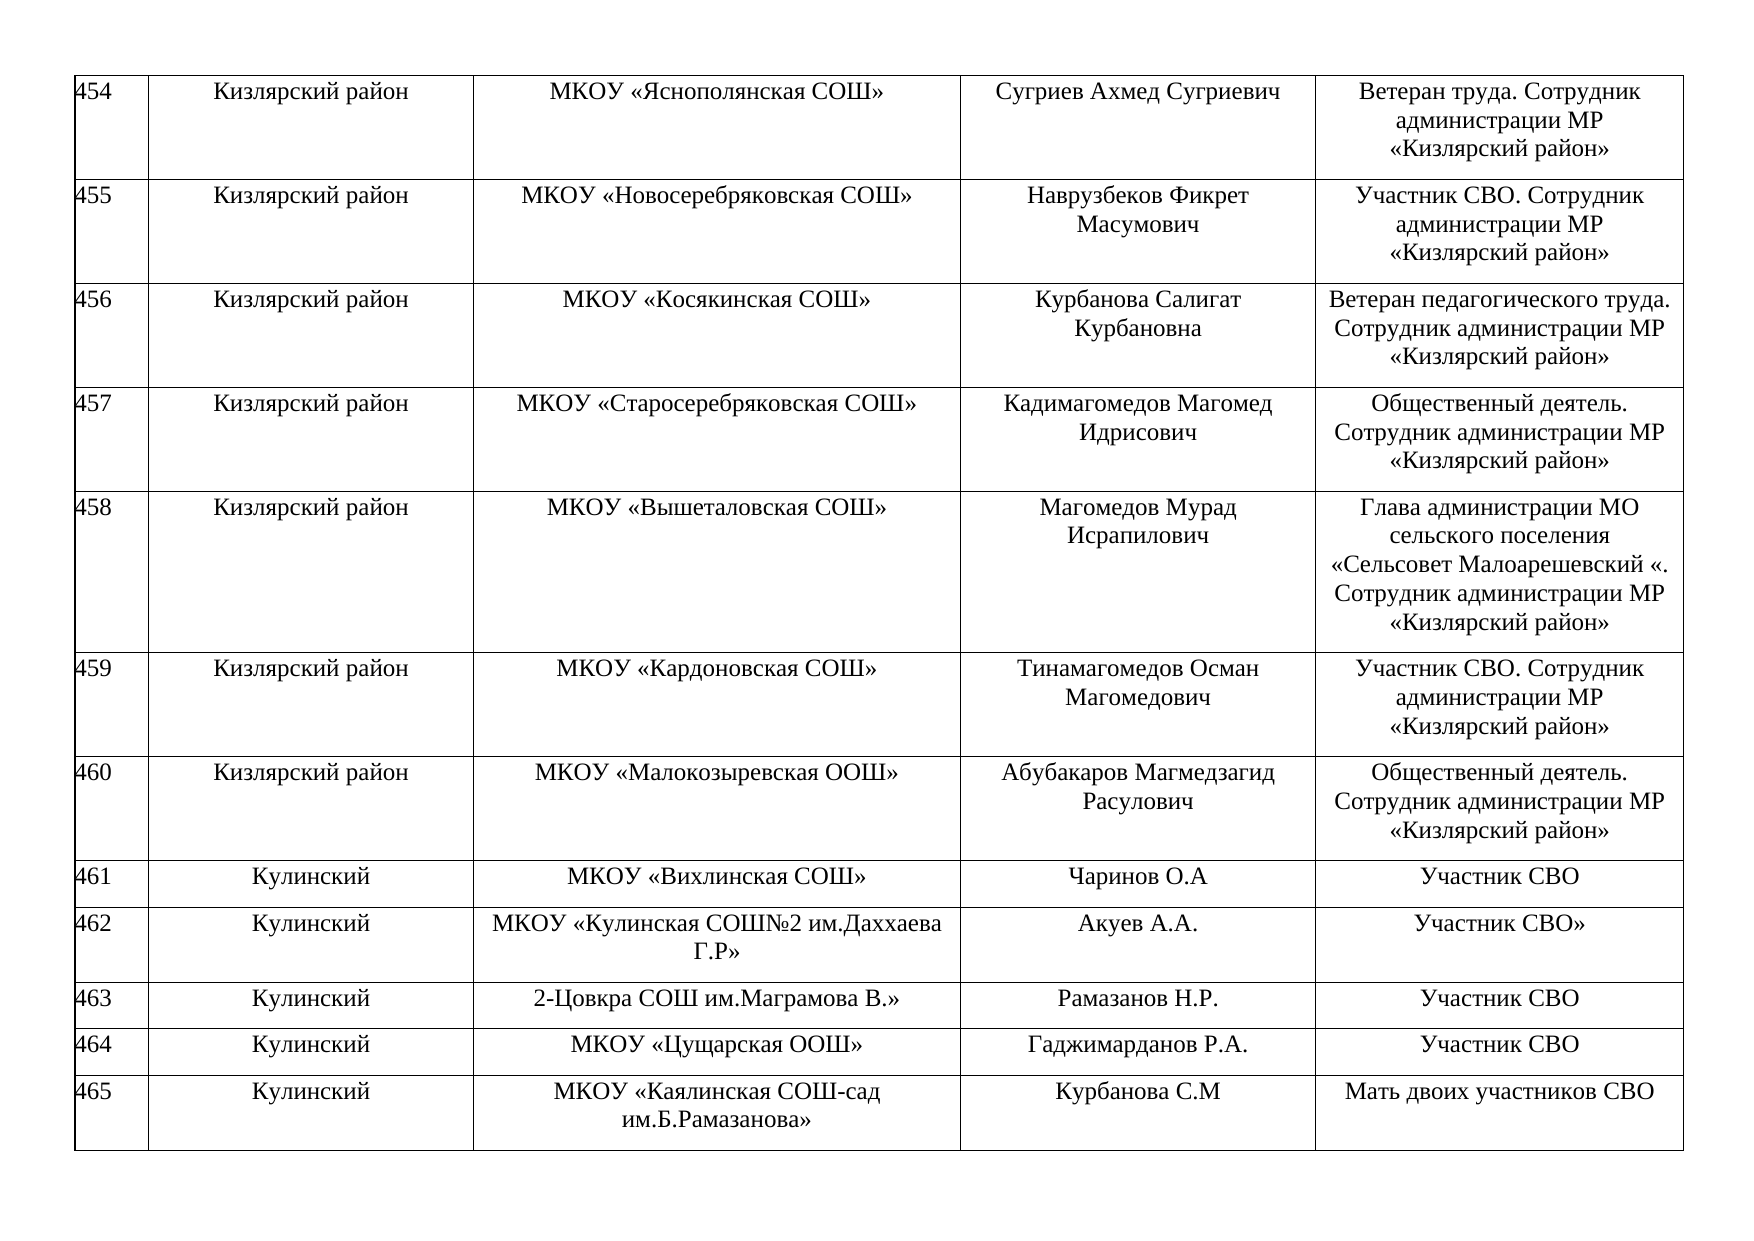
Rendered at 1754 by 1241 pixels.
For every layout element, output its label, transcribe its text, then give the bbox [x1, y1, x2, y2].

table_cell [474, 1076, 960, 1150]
table_cell Акуев А.А. [961, 908, 1315, 982]
table_cell Общественный деятель. Сотрудник администрации МР «Кизлярский район» [1316, 388, 1683, 491]
table_cell [76, 757, 148, 860]
table_cell Гаджимарданов Р.А. [961, 1029, 1315, 1075]
table_cell МКОУ «Яснополянская СОШ» [474, 76, 960, 179]
table_cell [76, 1076, 148, 1150]
table_cell МКОУ «Кулинская СОШ№2 им.Даххаева Г.Р» [474, 908, 960, 982]
table_cell Кадимагомедов Магомед Идрисович [961, 388, 1315, 491]
table_cell Участник СВО [1316, 1029, 1683, 1075]
table_cell [76, 653, 148, 756]
table_cell [76, 284, 148, 387]
table_cell Ветеран труда. Сотрудник администрации МР «Кизлярский район» [1316, 76, 1683, 179]
table_cell Кизлярский район [149, 76, 473, 179]
table_cell [76, 180, 148, 283]
table_cell Кулинский [149, 1029, 473, 1075]
table_cell Курбанова Салигат Курбановна [961, 284, 1315, 387]
table_cell МКОУ «Кардоновская СОШ» [474, 653, 960, 756]
table_cell МКОУ «Цущарская ООШ» [474, 1029, 960, 1075]
table_cell [76, 492, 148, 652]
table_cell [76, 908, 148, 982]
table_cell Глава администрации МО сельского поселения «Сельсовет Малоарешевский «. Сотрудник администрации МР «Кизлярский район» [1316, 492, 1683, 652]
table_cell Чаринов О.А [961, 861, 1315, 907]
table_cell [76, 76, 148, 179]
table_cell МКОУ «Новосеребряковская СОШ» [474, 180, 960, 283]
table_cell Общественный деятель. Сотрудник администрации МР «Кизлярский район» [1316, 757, 1683, 860]
table_cell Кулинский [149, 1076, 473, 1150]
table_cell Кулинский [149, 861, 473, 907]
table_cell Участник СВО. Сотрудник администрации МР «Кизлярский район» [1316, 653, 1683, 756]
table_cell Кизлярский район [149, 757, 473, 860]
table_cell Участник СВО [1316, 861, 1683, 907]
table_cell МКОУ «Малокозыревская ООШ» [474, 757, 960, 860]
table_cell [1316, 180, 1683, 283]
table_cell Кизлярский район [149, 180, 473, 283]
table_cell Кулинский [149, 983, 473, 1028]
table_cell МКОУ «Вихлинская СОШ» [474, 861, 960, 907]
table_cell Кизлярский район [149, 284, 473, 387]
table_cell МКОУ «Косякинская СОШ» [474, 284, 960, 387]
table_cell Кизлярский район [149, 653, 473, 756]
table_cell Наврузбеков Фикрет Масумович [961, 180, 1315, 283]
table_cell Участник СВО [1316, 983, 1683, 1028]
table_cell МКОУ «Вышеталовская СОШ» [474, 492, 960, 652]
table_cell [76, 861, 148, 907]
table_cell Сугриев Ахмед Сугриевич [961, 76, 1315, 179]
table_cell [76, 983, 148, 1028]
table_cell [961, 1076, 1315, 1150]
table_cell Кизлярский район [149, 492, 473, 652]
table_cell Участник СВО» [1316, 908, 1683, 982]
table_cell 2-Цовкра СОШ им.Маграмова В.» [474, 983, 960, 1028]
table_cell Рамазанов Н.Р. [961, 983, 1315, 1028]
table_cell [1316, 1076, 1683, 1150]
table_cell Кулинский [149, 908, 473, 982]
table_cell Ветеран педагогического труда. Сотрудник администрации МР «Кизлярский район» [1316, 284, 1683, 387]
table_cell [76, 388, 148, 491]
table_cell Абубакаров Магмедзагид Расулович [961, 757, 1315, 860]
table_cell Магомедов Мурад Исрапилович [961, 492, 1315, 652]
table_cell [76, 1029, 148, 1075]
table_cell Тинамагомедов Осман Магомедович [961, 653, 1315, 756]
table_cell МКОУ «Старосеребряковская СОШ» [474, 388, 960, 491]
table_cell Кизлярский район [149, 388, 473, 491]
